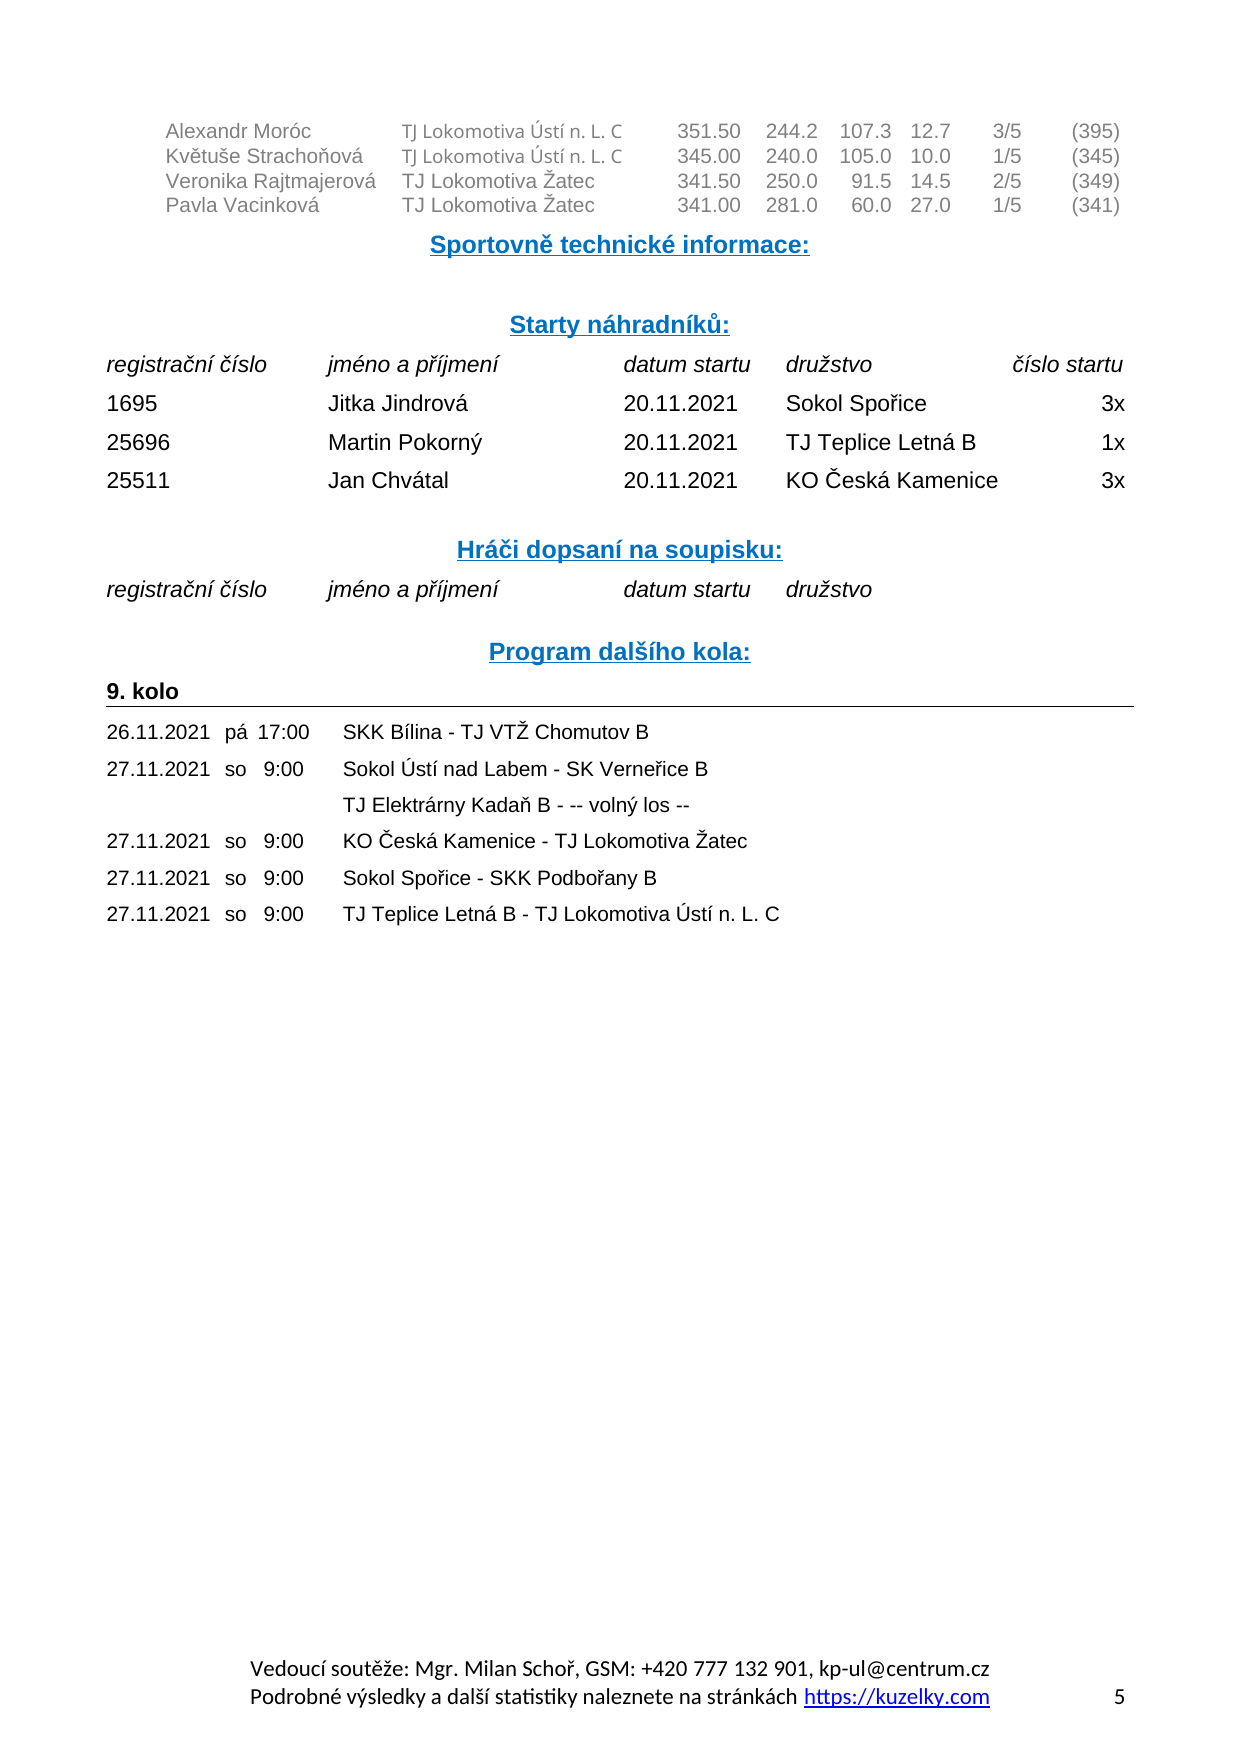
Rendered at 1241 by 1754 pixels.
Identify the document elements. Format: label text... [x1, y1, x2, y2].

text Květuše Strachoňová TJ Lokomotiva Ústí n. L. C 345.00 240.0 105.0 10.0 1/5 (345) [106, 144, 1134, 169]
text Alexandr Moróc TJ Lokomotiva Ústí n. L. C 351.50 244.2 107.3 12.7 3/5 (395) [106, 118, 1134, 144]
text 27.11.2021 so 9:00 Sokol Spořice - SKK Podbořany B [106, 866, 1134, 890]
text 27.11.2021 so 9:00 TJ Teplice Letná B - TJ Lokomotiva Ústí n. L. C [106, 902, 1134, 926]
text 1695 Jitka Jindrová 20.11.2021 Sokol Spořice 3x [106, 390, 1134, 416]
text 27.11.2021 so 9:00 Sokol Ústí nad Labem - SK Verneřice B [106, 756, 1134, 780]
text Veronika Rajtmajerová TJ Lokomotiva Žatec 341.50 250.0 91.5 14.5 2/5 (349) [106, 169, 1134, 193]
text registrační číslo jméno a příjmení datum startu družstvo číslo startu [106, 351, 1134, 377]
text 25696 Martin Pokorný 20.11.2021 TJ Teplice Letná B 1x [106, 429, 1134, 455]
text Hráči dopsaní na soupisku: [94, 506, 1145, 564]
text Pavla Vacinková TJ Lokomotiva Žatec 341.00 281.0 60.0 27.0 1/5 (341) [106, 193, 1134, 217]
text TJ Elektrárny Kadaň B - -- volný los -- [106, 793, 1134, 817]
text 25511 Jan Chvátal 20.11.2021 KO Česká Kamenice 3x [106, 467, 1134, 494]
text 27.11.2021 so 9:00 KO Česká Kamenice - TJ Lokomotiva Žatec [106, 829, 1134, 853]
text 26.11.2021 pá 17:00 SKK Bílina - TJ VTŽ Chomutov B [106, 720, 1134, 744]
text Program dalšího kola: [94, 637, 1145, 666]
text 9. kolo [106, 678, 1134, 706]
text registrační číslo jméno a příjmení datum startu družstvo [106, 576, 1134, 603]
text Sportovně technické informace: [94, 229, 1145, 258]
text Starty náhradníků: [94, 310, 1145, 338]
